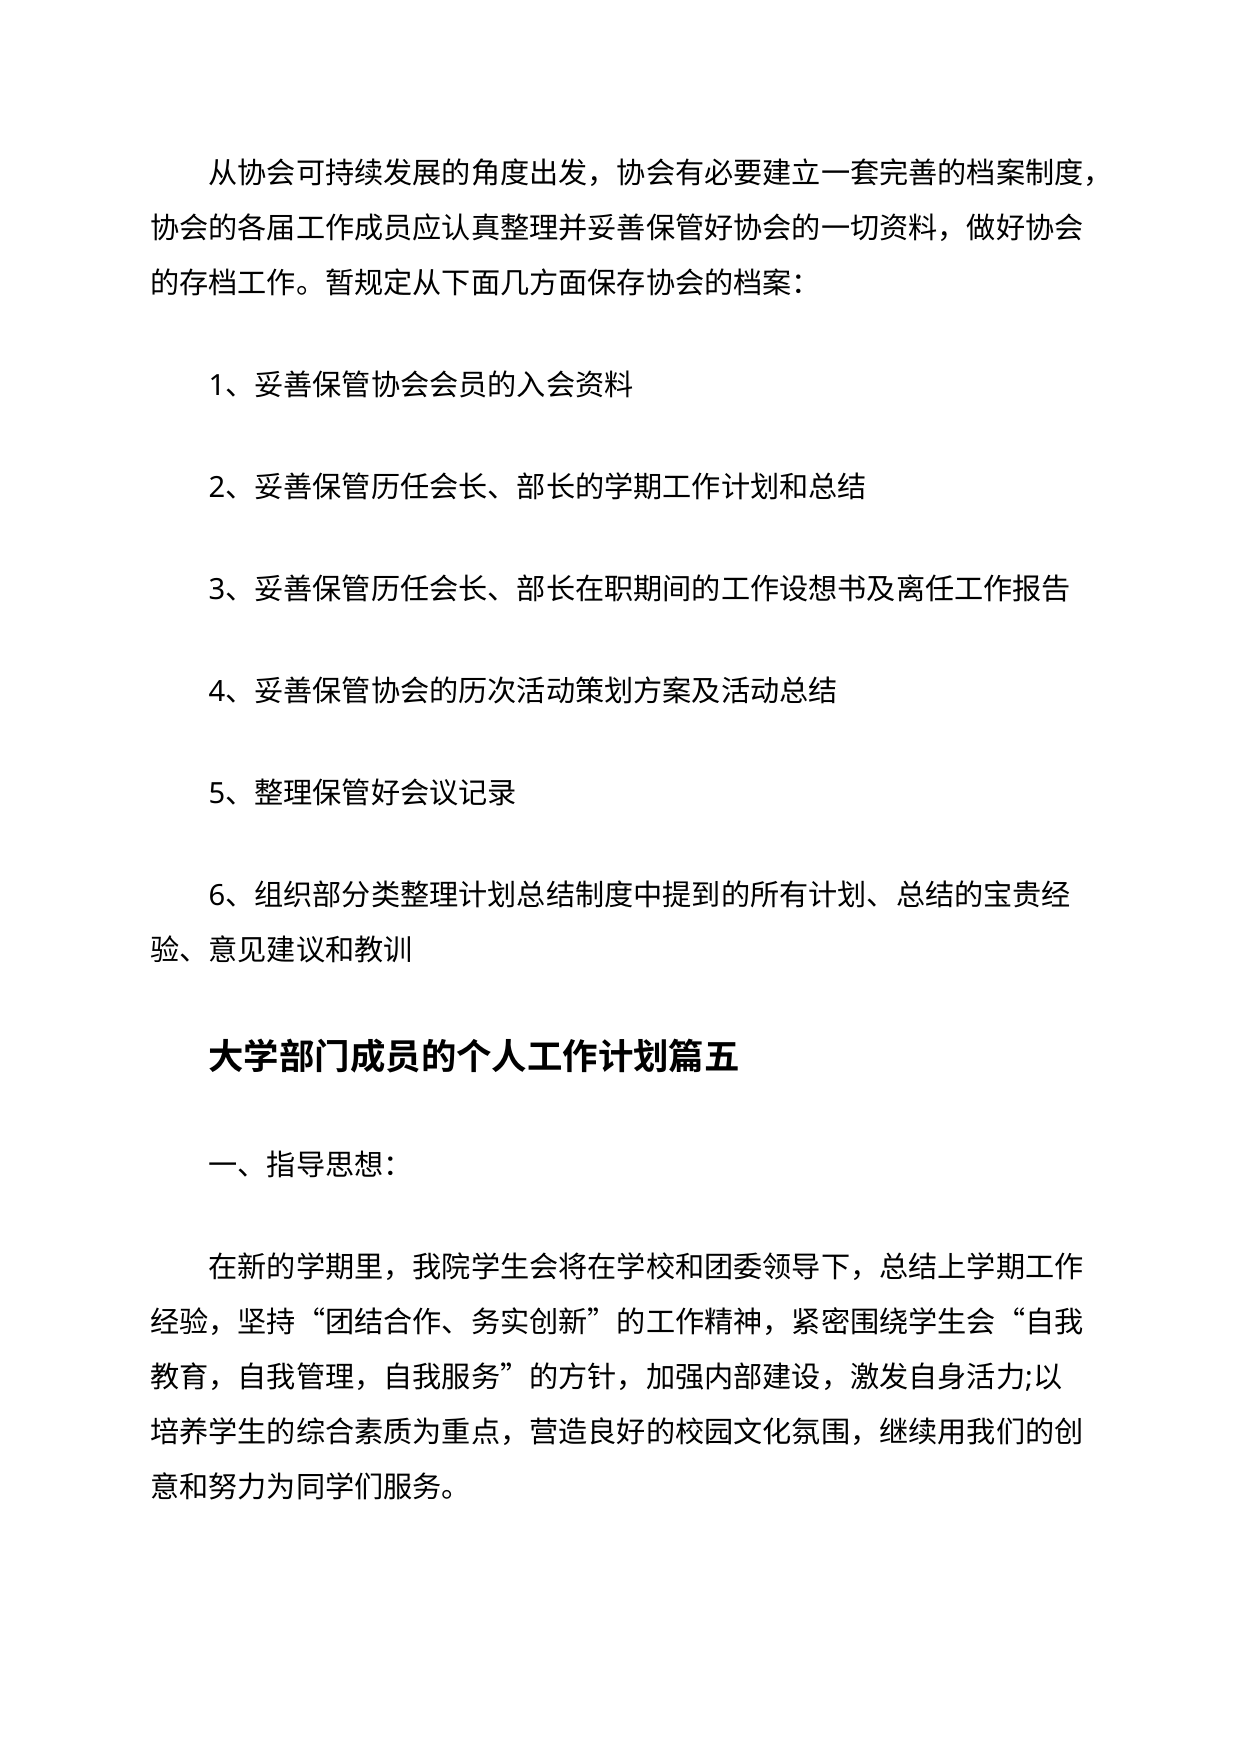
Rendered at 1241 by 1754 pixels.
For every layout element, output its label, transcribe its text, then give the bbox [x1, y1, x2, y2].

text 6、组织部分类整理计划总结制度中提到的所有计划、总结的宝贵经验、意见建议和教训 [150, 871, 1090, 969]
text 3、妥善保管历任会长、部长在职期间的工作设想书及离任工作报告 [150, 566, 1090, 608]
text 大学部门成员的个人工作计划篇五 [150, 1028, 1090, 1079]
text 5、整理保管好会议记录 [150, 769, 1090, 812]
text 2、妥善保管历任会长、部长的学期工作计划和总结 [150, 463, 1090, 506]
text 一、指导思想： [150, 1142, 1090, 1184]
text 4、妥善保管协会的历次活动策划方案及活动总结 [150, 667, 1090, 710]
text 从协会可持续发展的角度出发，协会有必要建立一套完善的档案制度，协会的各届工作成员应认真整理并妥善保管好协会的一切资料，做好协会的存档工作。暂规定从下面几方面保存协会的档案： [150, 150, 1090, 302]
text 在新的学期里，我院学生会将在学校和团委领导下，总结上学期工作经验，坚持“团结合作、务实创新”的工作精神，紧密围绕学生会“自我教育，自我管理，自我服务”的方针，加强内部建设，激发自身活力;以培养学生的综合素质为重点，营造良好的校园文化氛围，继续用我们的创意和努力为同学们服务。 [150, 1243, 1090, 1505]
text 1、妥善保管协会会员的入会资料 [150, 362, 1090, 404]
